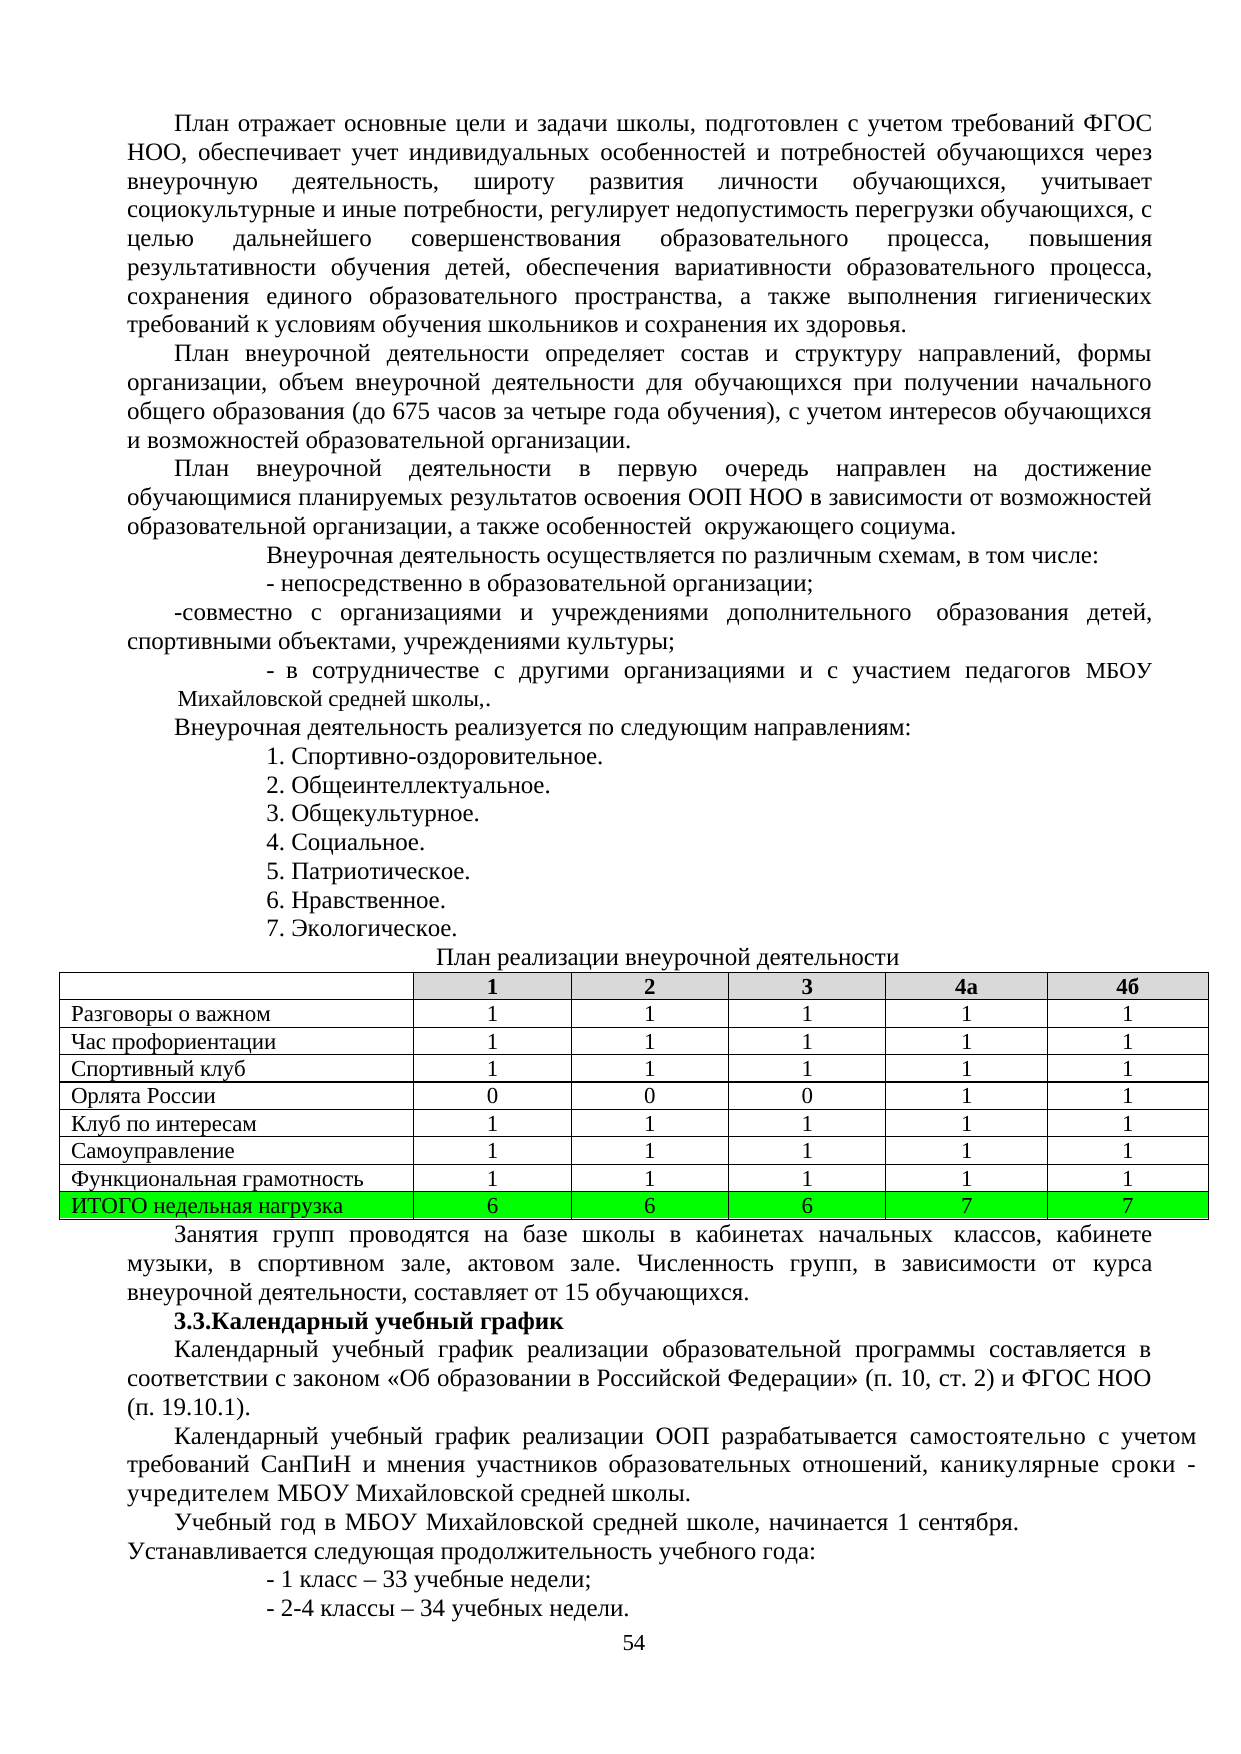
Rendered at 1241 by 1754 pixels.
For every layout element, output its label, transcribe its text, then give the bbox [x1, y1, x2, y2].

text План реализации внеурочной деятельности [436, 942, 901, 971]
table_cell 1 [414, 1055, 571, 1081]
table_cell 1 [729, 1137, 885, 1164]
table_cell Орлята России [60, 1083, 413, 1109]
table_cell 1 [414, 1137, 571, 1164]
table_header 4б [1048, 973, 1208, 999]
text Занятия групп проводятся на базе школы в кабинетах начальных классов, кабинете музыки, в спортивном зале, актовом зале. Численность групп, в зависимости от курса внеурочной деятельности, составляет от 15 обучающихся. [127, 1220, 1152, 1306]
text Внеурочная деятельность осуществляется по различным схемам, в том числе: [266, 540, 1196, 568]
text План внеурочной деятельности определяет состав и структуру направлений, формы организации, объем внеурочной деятельности для обучающихся при получении начального общего образования (до 675 часов за четыре года обучения), с учетом интересов обучающихся и возможностей образовательной организации. [127, 338, 1152, 453]
table_header 3 [729, 973, 885, 999]
table_cell 1 [414, 1000, 571, 1027]
text План внеурочной деятельности в первую очередь направлен на достижение обучающимися планируемых результатов освоения ООП НОО в зависимости от возможностей образовательной организации, а также особенностей окружающего социума. [127, 453, 1152, 540]
text Учебный год в МБОУ Михайловской средней школе, начинается 1 сентября. Устанавливается следующая продолжительность учебного года: [127, 1507, 1019, 1564]
list Экологическое. [266, 913, 1196, 942]
table_cell Клуб по интересам [60, 1110, 413, 1136]
table_cell 1 [886, 1165, 1047, 1191]
table_cell 1 [1048, 1165, 1208, 1191]
table_cell 1 [886, 1000, 1047, 1027]
table_cell 7 [1048, 1192, 1208, 1218]
text Календарный учебный график реализации ООП разрабатывается самостоятельно с учетом требований СанПиН и мнения участников образовательных отношений, каникулярные сроки - учредителем МБОУ Михайловской средней школы. [127, 1421, 1196, 1507]
table_cell 1 [1048, 1028, 1208, 1054]
list 1 класс – 33 учебные недели; [266, 1564, 1196, 1593]
list непосредственно в образовательной организации; [266, 568, 1196, 597]
table_cell 1 [886, 1110, 1047, 1136]
text Календарный учебный график реализации образовательной программы составляется в соответствии с законом «Об образовании в Российской Федерации» (п. 10, ст. 2) и ФГОС НОО (п. 19.10.1). [127, 1334, 1151, 1421]
table_cell 1 [886, 1137, 1047, 1164]
table_cell Час профориентации [60, 1028, 413, 1054]
table_cell 1 [572, 1028, 728, 1054]
subtitle 3.3.Календарный учебный график [174, 1306, 1196, 1334]
table_cell 1 [729, 1165, 885, 1191]
text Внеурочная деятельность реализуется по следующим направлениям: [127, 712, 1152, 741]
table_cell 1 [572, 1055, 728, 1081]
list Спортивно-оздоровительное. [266, 741, 1196, 770]
table_cell 1 [729, 1055, 885, 1081]
table_cell 0 [572, 1083, 728, 1109]
table_cell 1 [414, 1165, 571, 1191]
table_header 1 [414, 973, 571, 999]
list Нравственное. [266, 885, 1196, 913]
table_cell Разговоры о важном [60, 1000, 413, 1027]
table_cell 7 [886, 1192, 1047, 1218]
table_cell 1 [729, 1028, 885, 1054]
table_cell 1 [1048, 1110, 1208, 1136]
table_cell 6 [572, 1192, 728, 1218]
table_cell 1 [729, 1000, 885, 1027]
table_cell 1 [1048, 1083, 1208, 1109]
table_cell 6 [729, 1192, 885, 1218]
table_cell 1 [1048, 1000, 1208, 1027]
table_cell 1 [572, 1110, 728, 1136]
table_header 4а [886, 973, 1047, 999]
list Социальное. [266, 827, 1196, 856]
list Общекультурное. [266, 798, 1196, 827]
table_cell 1 [572, 1137, 728, 1164]
table_cell Спортивный клуб [60, 1055, 413, 1081]
table_header [60, 973, 413, 999]
table_cell 1 [414, 1110, 571, 1136]
table_cell 1 [572, 1000, 728, 1027]
table_cell 1 [729, 1110, 885, 1136]
table_cell Самоуправление [60, 1137, 413, 1164]
list Общеинтеллектуальное. [266, 770, 1196, 798]
text -совместно с организациями и учреждениями дополнительного образования детей, спортивными объектами, учреждениями культуры; [127, 597, 1152, 655]
table_cell 6 [414, 1192, 571, 1218]
table_cell Функциональная грамотность [60, 1165, 413, 1191]
table_cell 1 [886, 1055, 1047, 1081]
table_cell 1 [1048, 1137, 1208, 1164]
table_cell 1 [1048, 1055, 1208, 1081]
list Патриотическое. [266, 856, 1196, 885]
table_cell 1 [414, 1028, 571, 1054]
list в сотрудничестве с другими организациями и с участием педагогов МБОУ Михайловской средней школы,. [177, 655, 1152, 712]
list 2-4 классы – 34 учебных недели. [266, 1593, 1196, 1622]
table_cell ИТОГО недельная нагрузка [60, 1192, 413, 1218]
table_cell 1 [572, 1165, 728, 1191]
table_header 2 [572, 973, 728, 999]
table_cell 0 [729, 1083, 885, 1109]
table_cell 1 [886, 1028, 1047, 1054]
table_cell 0 [414, 1083, 571, 1109]
table_cell 1 [886, 1083, 1047, 1109]
text План отражает основные цели и задачи школы, подготовлен с учетом требований ФГОС НОО, обеспечивает учет индивидуальных особенностей и потребностей обучающихся через внеурочную деятельность, широту развития личности обучающихся, учитывает социокультурные и иные потребности, регулирует недопустимость перегрузки обучающихся, с целью дальнейшего совершенствования образовательного процесса, повышения результативности обучения детей, обеспечения вариативности образовательного процесса, сохранения единого образовательного пространства, а также выполнения гигиенических требований к условиям обучения школьников и сохранения их здоровья. [127, 108, 1152, 338]
